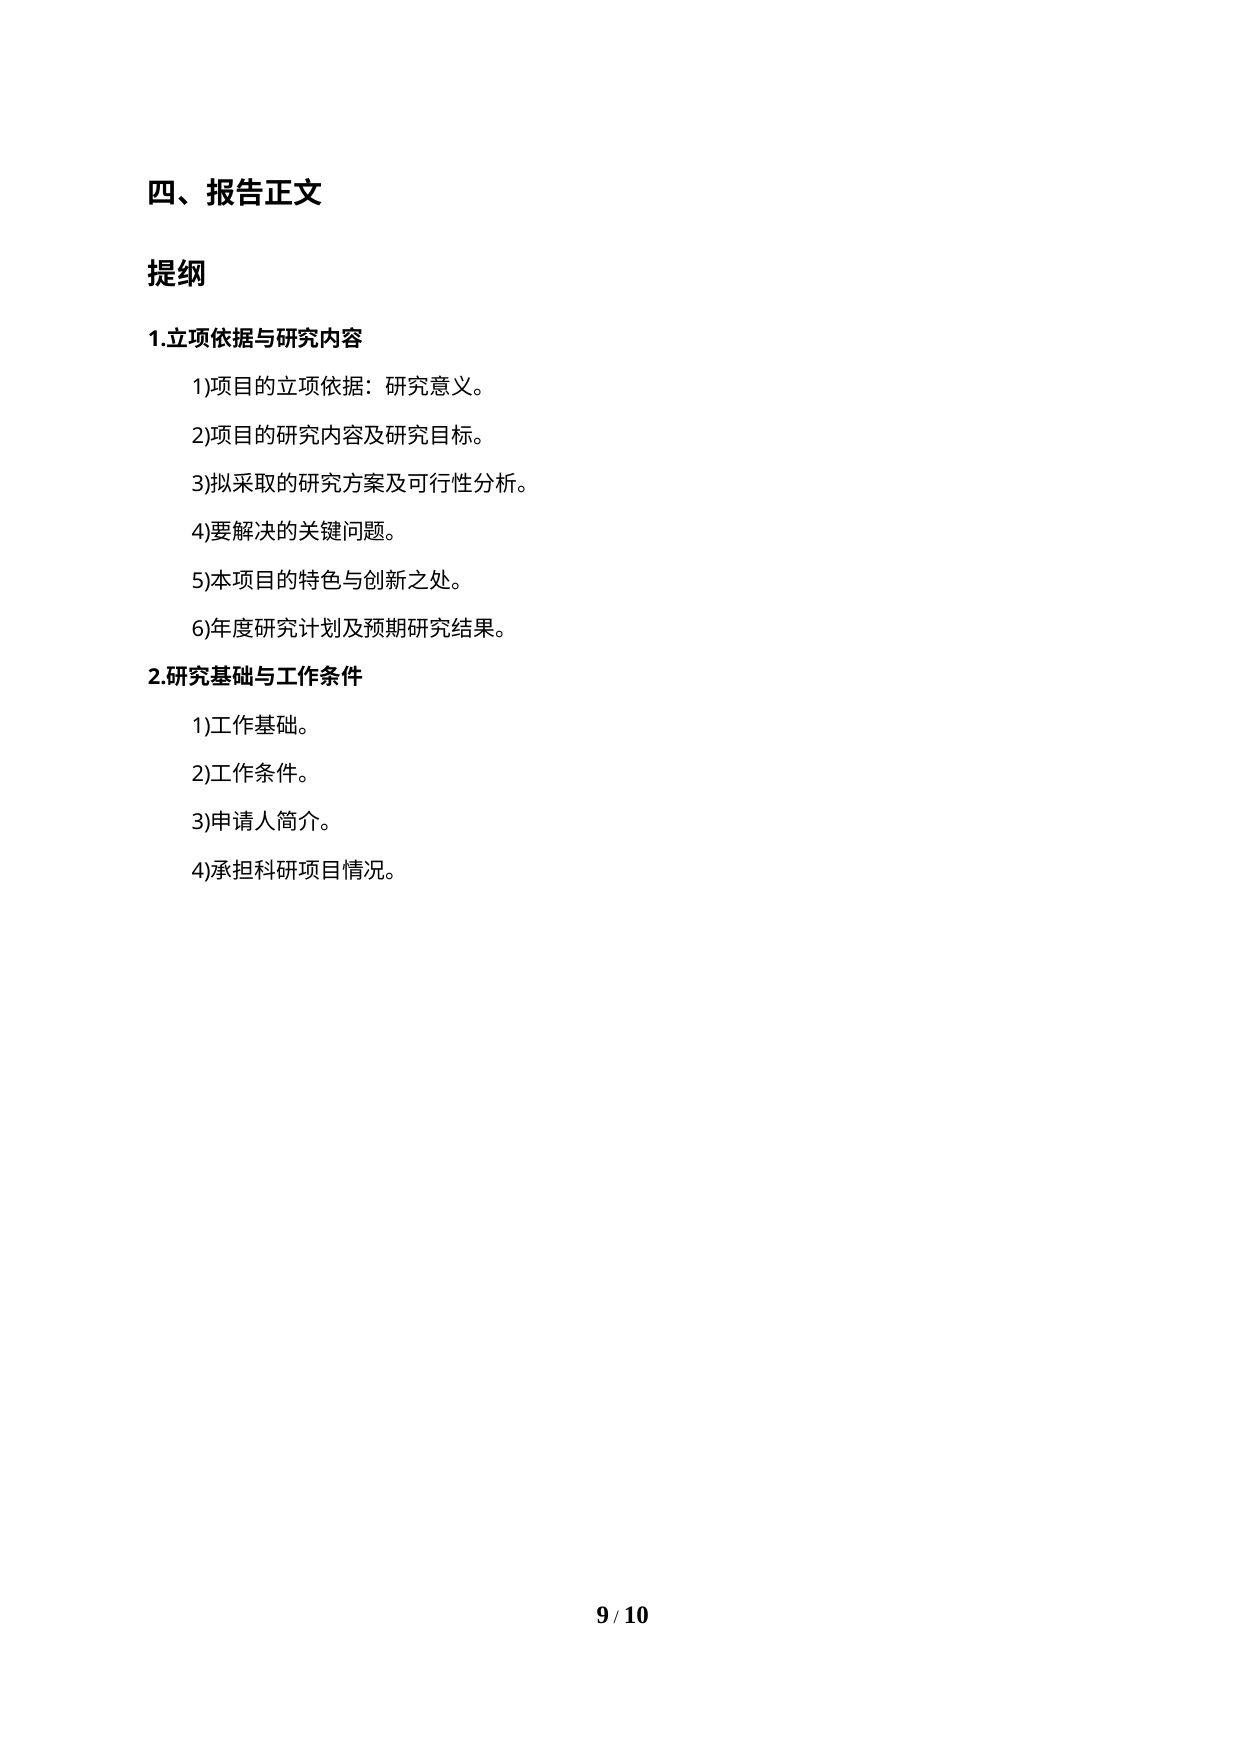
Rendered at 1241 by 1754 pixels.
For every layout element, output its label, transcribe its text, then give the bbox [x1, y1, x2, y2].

text 3)申请人简介。 [148, 804, 1092, 836]
text 5)本项目的特色与创新之处。 [148, 562, 1092, 595]
text 2.研究基础与工作条件 [148, 659, 1092, 691]
text 4)要解决的关键问题。 [148, 514, 1092, 546]
text 1.立项依据与研究内容 [148, 321, 1092, 353]
text 1)工作基础。 [148, 707, 1092, 740]
text 3)拟采取的研究方案及可行性分析。 [148, 466, 1092, 498]
text 1)项目的立项依据：研究意义。 [148, 369, 1092, 401]
text 6)年度研究计划及预期研究结果。 [148, 611, 1092, 643]
text 四、报告正文 [148, 158, 1092, 223]
text 提纲 [148, 239, 1092, 304]
text 4)承担科研项目情况。 [148, 852, 1092, 885]
text 2)工作条件。 [148, 756, 1092, 788]
text 2)项目的研究内容及研究目标。 [148, 417, 1092, 450]
